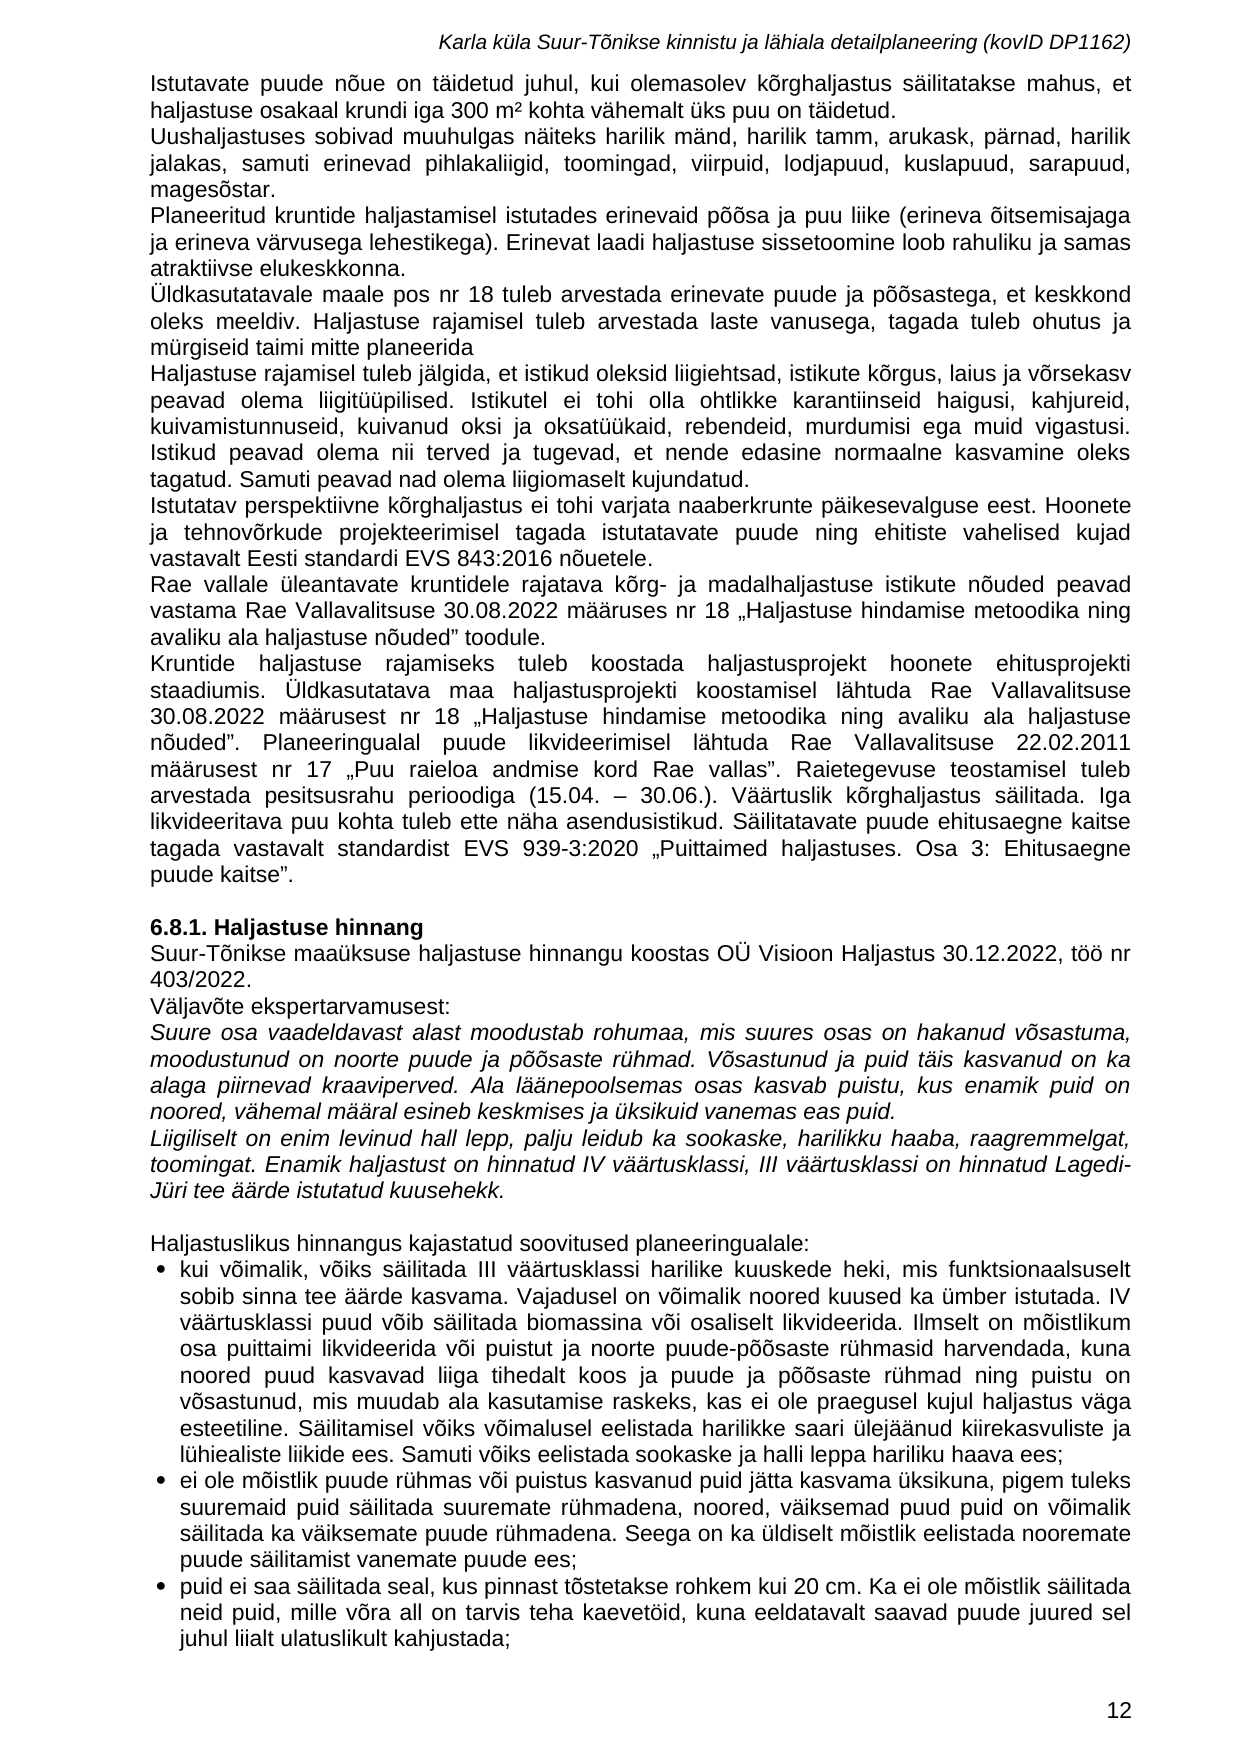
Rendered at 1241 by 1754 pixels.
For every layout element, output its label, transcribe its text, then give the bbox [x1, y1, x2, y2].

text Kruntide haljastuse rajamiseks tuleb koostada haljastusprojekt hoonete ehitusprojekti staadiumis. Üldkasutatava maa haljastusprojekti koostamisel lähtuda Rae Vallavalitsuse 30.08.2022 määrusest nr 18 „Haljastuse hindamise metoodika ning avaliku ala haljastuse nõuded”. Planeeringualal puude likvideerimisel lähtuda Rae Vallavalitsuse 22.02.2011 määrusest nr 17 „Puu raieloa andmise kord Rae vallas”. Raietegevuse teostamisel tuleb arvestada pesitsusrahu perioodiga (15.04. – 30.06.). Väärtuslik kõrghaljastus säilitada. Iga likvideeritava puu kohta tuleb ette näha asendusistikud. Säilitatavate puude ehitusaegne kaitse tagada vastavalt standardist EVS 939-3:2020 „Puittaimed haljastuses. Osa 3: Ehitusaegne puude kaitse”. [150, 650, 1132, 887]
text Haljastuse rajamisel tuleb jälgida, et istikud oleksid liigiehtsad, istikute kõrgus, laius ja võrsekasv peavad olema liigitüüpilised. Istikutel ei tohi olla ohtlikke karantiinseid haigusi, kahjureid, kuivamistunnuseid, kuivanud oksi ja oksatüükaid, rebendeid, murdumisi ega muid vigastusi. Istikud peavad olema nii terved ja tugevad, et nende edasine normaalne kasvamine oleks tagatud. Samuti peavad nad olema liigiomaselt kujundatud. [150, 360, 1132, 492]
list kui võimalik, võiks säilitada III väärtusklassi harilike kuuskede heki, mis funktsionaalsuselt sobib sinna tee äärde kasvama. Vajadusel on võimalik noored kuused ka ümber istutada. IV väärtusklassi puud võib säilitada biomassina või osaliselt likvideerida. Ilmselt on mõistlikum osa puittaimi likvideerida või puistut ja noorte puude-põõsaste rühmasid harvendada, kuna noored puud kasvavad liiga tihedalt koos ja puude ja põõsaste rühmad ning puistu on võsastunud, mis muudab ala kasutamise raskeks, kas ei ole praegusel kujul haljastus väga esteetiline. Säilitamisel võiks võimalusel eelistada harilikke saari ülejäänud kiirekasvuliste ja lühiealiste liikide ees. Samuti võiks eelistada sookaske ja halli leppa hariliku haava ees; [157, 1256, 1132, 1467]
text Haljastuslikus hinnangus kajastatud soovitused planeeringualale: [150, 1230, 1132, 1256]
text Istutatav perspektiivne kõrghaljastus ei tohi varjata naaberkrunte päikesevalguse eest. Hoonete ja tehnovõrkude projekteerimisel tagada istutatavate puude ning ehitiste vahelised kujad vastavalt Eesti standardi EVS 843:2016 nõuetele. [150, 492, 1132, 571]
list puid ei saa säilitada seal, kus pinnast tõstetakse rohkem kui 20 cm. Ka ei ole mõistlik säilitada neid puid, mille võra all on tarvis teha kaevetöid, kuna eeldatavalt saavad puude juured sel juhul liialt ulatuslikult kahjustada; [157, 1573, 1132, 1652]
text Planeeritud kruntide haljastamisel istutades erinevaid põõsa ja puu liike (erineva õitsemisajaga ja erineva värvusega lehestikega). Erinevat laadi haljastuse sissetoomine loob rahuliku ja samas atraktiivse elukeskkonna. [150, 202, 1132, 281]
text Rae vallale üleantavate kruntidele rajatava kõrg- ja madalhaljastuse istikute nõuded peavad vastama Rae Vallavalitsuse 30.08.2022 määruses nr 18 „Haljastuse hindamise metoodika ning avaliku ala haljastuse nõuded” toodule. [150, 571, 1132, 650]
subtitle Haljastuse hinnang [150, 914, 1132, 940]
text Üldkasutatavale maale pos nr 18 tuleb arvestada erinevate puude ja põõsastega, et keskkond oleks meeldiv. Haljastuse rajamisel tuleb arvestada laste vanusega, tagada tuleb ohutus ja mürgiseid taimi mitte planeerida [150, 281, 1132, 360]
list ei ole mõistlik puude rühmas või puistus kasvanud puid jätta kasvama üksikuna, pigem tuleks suuremaid puid säilitada suuremate rühmadena, noored, väiksemad puud puid on võimalik säilitada ka väiksemate puude rühmadena. Seega on ka üldiselt mõistlik eelistada nooremate puude säilitamist vanemate puude ees; [157, 1467, 1132, 1573]
text Istutavate puude nõue on täidetud juhul, kui olemasolev kõrghaljastus säilitatakse mahus, et haljastuse osakaal krundi iga 300 m² kohta vähemalt üks puu on täidetud. [150, 70, 1132, 123]
text Suure osa vaadeldavast alast moodustab rohumaa, mis suures osas on hakanud võsastuma, moodustunud on noorte puude ja põõsaste rühmad. Võsastunud ja puid täis kasvanud on ka alaga piirnevad kraaviperved. Ala läänepoolsemas osas kasvab puistu, kus enamik puid on noored, vähemal määral esineb keskmises ja üksikuid vanemas eas puid. [150, 1019, 1132, 1124]
text Suur-Tõnikse maaüksuse haljastuse hinnangu koostas OÜ Visioon Haljastus 30.12.2022, töö nr 403/2022. [150, 940, 1132, 993]
text Uushaljastuses sobivad muuhulgas näiteks harilik mänd, harilik tamm, arukask, pärnad, harilik jalakas, samuti erinevad pihlakaliigid, toomingad, viirpuid, lodjapuud, kuslapuud, sarapuud, magesõstar. [150, 123, 1132, 202]
text Väljavõte ekspertarvamusest: [150, 993, 1132, 1019]
text Liigiliselt on enim levinud hall lepp, palju leidub ka sookaske, harilikku haaba, raagremmelgat, toomingat. Enamik haljastust on hinnatud IV väärtusklassi, III väärtusklassi on hinnatud Lagedi-Jüri tee äärde istutatud kuusehekk. [150, 1124, 1132, 1204]
